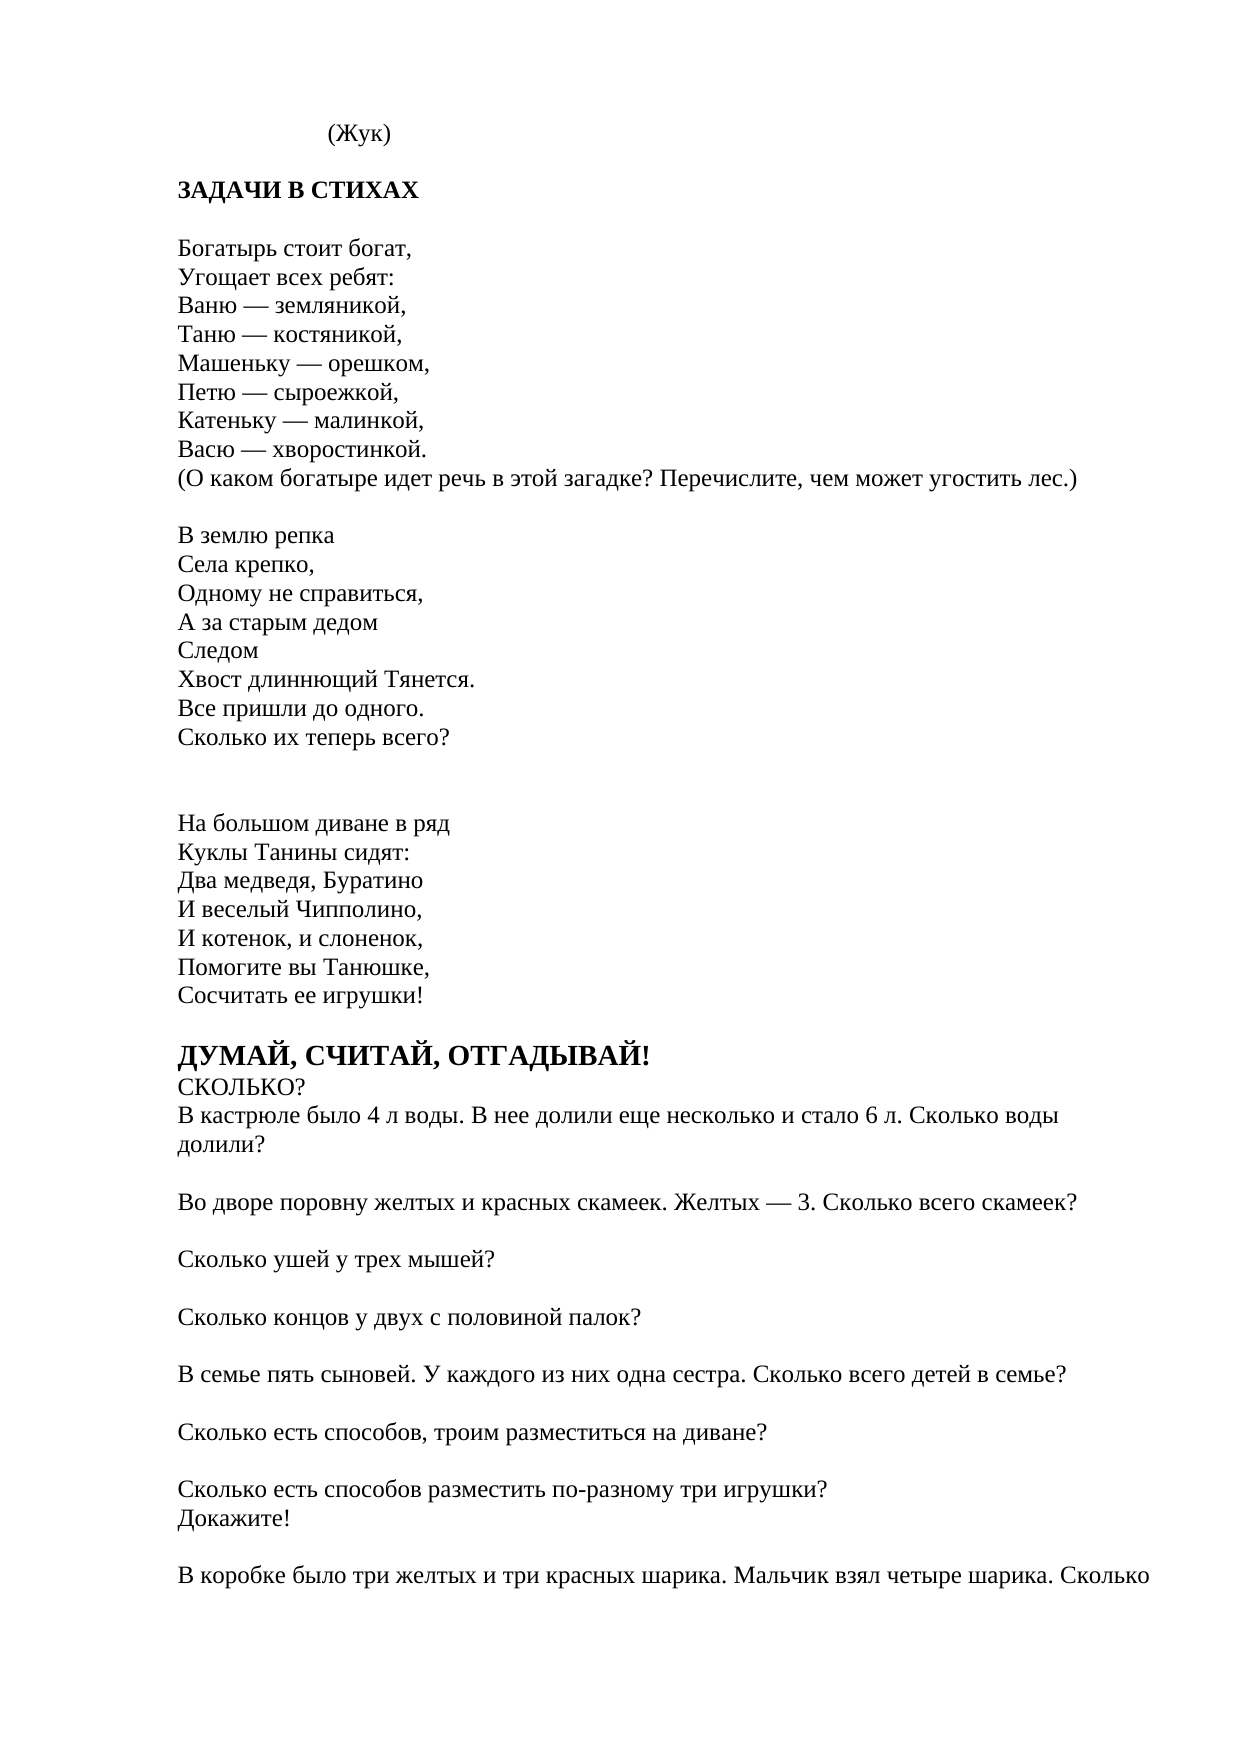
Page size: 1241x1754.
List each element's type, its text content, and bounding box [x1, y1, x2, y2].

text В землю репка Села крепко, Одному не справиться, А за старым дедом Следом Хвост длиннющий Тянется. Все пришли до одного. Сколько их теперь всего? [177, 492, 1152, 751]
text Сколько есть способов разместить по-разному три игрушки? Докажите! [177, 1445, 1152, 1532]
text Сколько ушей у трех мышей? [177, 1215, 1152, 1273]
text В кастрюле было 4 л воды. В нее долили еще несколько и стало 6 л. Сколько воды долили? [177, 1100, 1152, 1158]
text Ваню — земляникой, Таню — костяникой, [177, 291, 1152, 348]
text В семье пять сыновей. У каждого из них одна сестра. Сколько всего детей в семье? [177, 1330, 1152, 1388]
text ДУМАЙ, СЧИТАЙ, ОТГАДЫВАЙ! [177, 1009, 1152, 1072]
text Во дворе поровну желтых и красных скамеек. Желтых — 3. Сколько всего скамеек? [177, 1158, 1152, 1215]
text Богатырь стоит богат, Угощает всех ребят: [177, 233, 1152, 291]
text ЗАДАЧИ В СТИХАХ [177, 176, 1152, 204]
text Сколько концов у двух с половиной палок? [177, 1273, 1152, 1330]
text (Жук) [177, 118, 1152, 147]
text На большом диване в ряд Куклы Танины сидят: Два медведя, Буратино И веселый Чипполино, И котенок, и слоненок, Помогите вы Танюшке, Сосчитать ее игрушки! [177, 751, 1152, 1009]
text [177, 1532, 1152, 1589]
text (О каком богатыре идет речь в этой загадке? Перечислите, чем может угостить лес.) [177, 463, 1152, 492]
text Машеньку — орешком, Петю — сыроежкой, [177, 348, 1152, 406]
text Сколько есть способов, троим разместиться на диване? [177, 1388, 1152, 1445]
text Катеньку — малинкой, Васю — хворостинкой. [177, 406, 1152, 463]
text СКОЛЬКО? [177, 1072, 1152, 1100]
